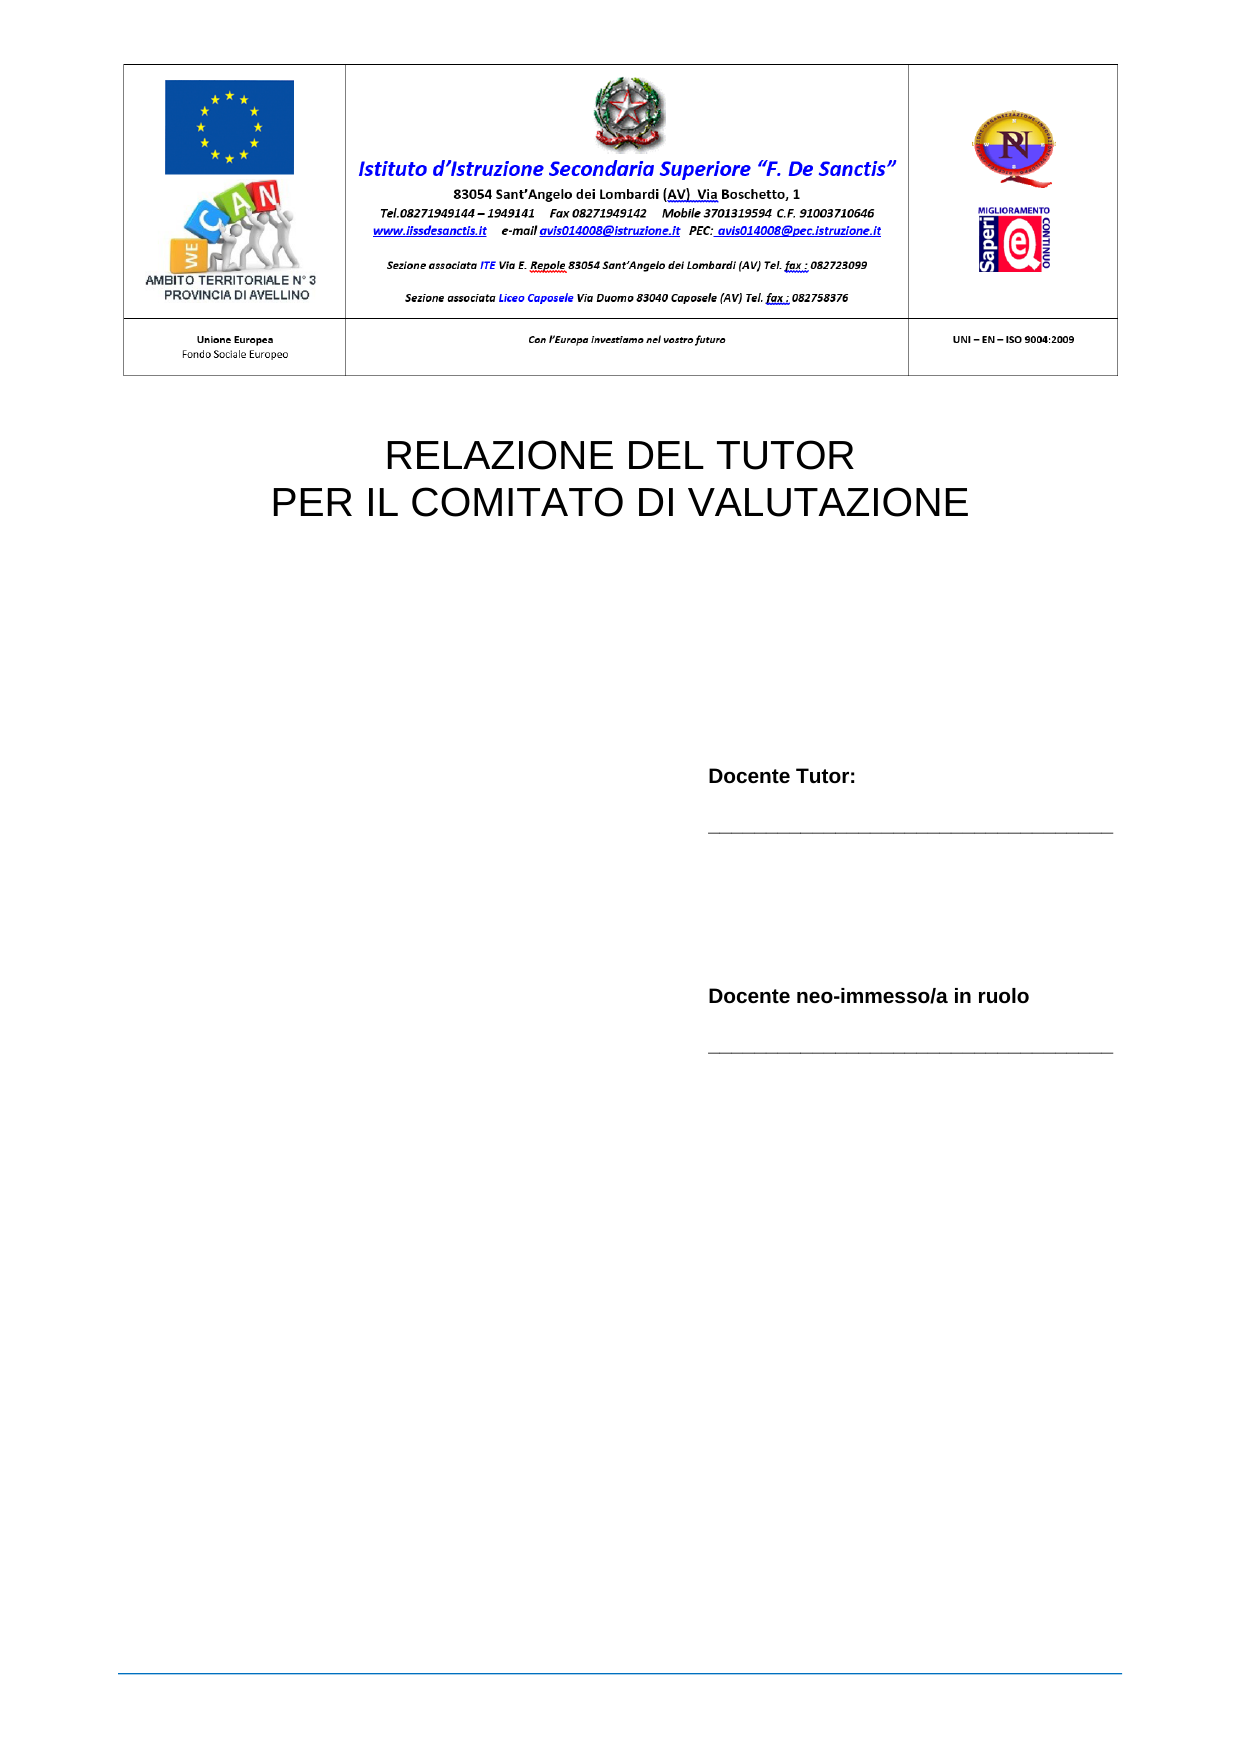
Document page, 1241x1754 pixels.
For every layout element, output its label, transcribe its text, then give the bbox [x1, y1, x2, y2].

text Docente neo-immesso/a in ruolo [634, 984, 1122, 1008]
text Docente Tutor: [634, 764, 1122, 788]
text PER IL COMITATO DI VALUTAZIONE [118, 478, 1122, 525]
text ___________________________________ [634, 812, 1122, 836]
text ___________________________________ [634, 1032, 1122, 1056]
picture [118, 60, 1123, 381]
text RELAZIONE DEL TUTOR [118, 431, 1122, 478]
